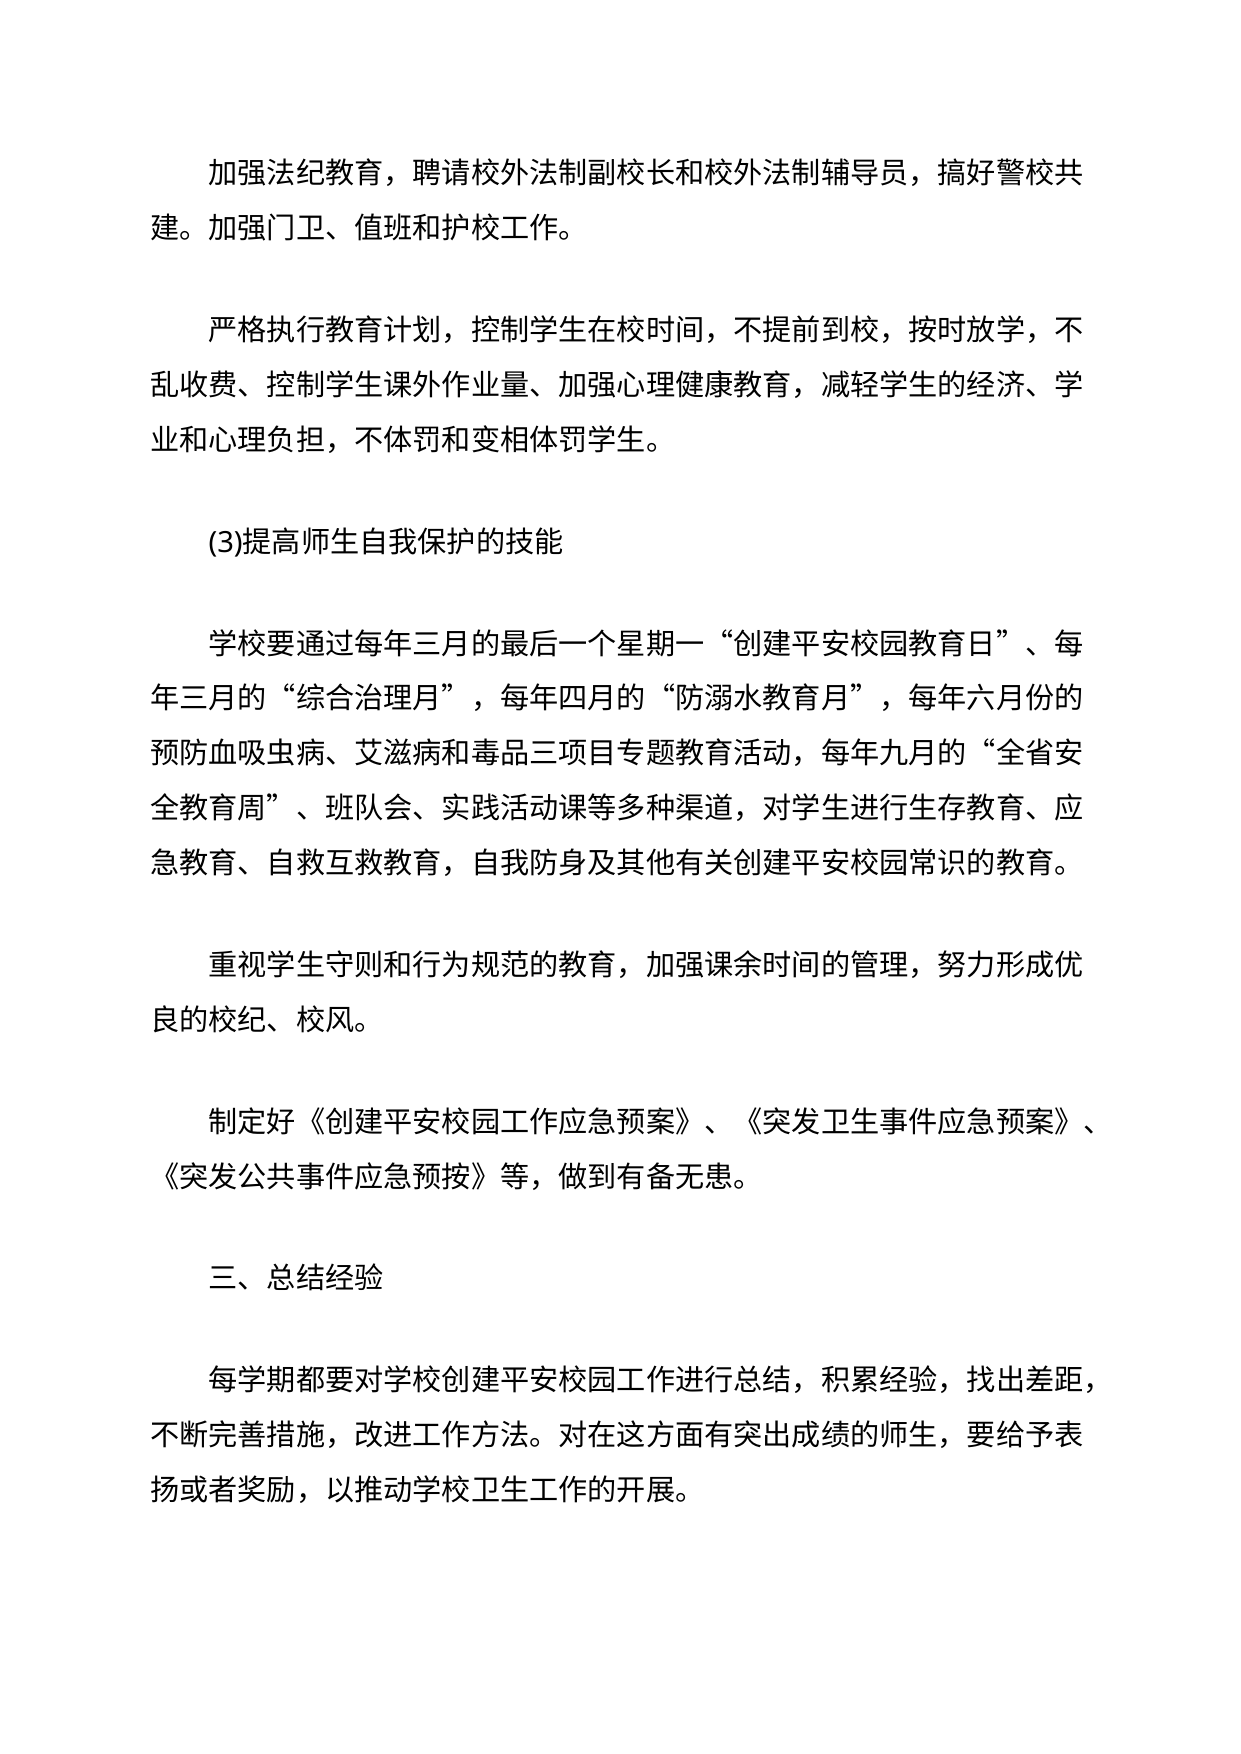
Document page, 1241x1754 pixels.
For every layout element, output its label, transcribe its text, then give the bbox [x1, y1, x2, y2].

text (3)提高师生自我保护的技能 [150, 518, 1090, 561]
text 三、总结经验 [150, 1255, 1090, 1297]
text 重视学生守则和行为规范的教育，加强课余时间的管理，努力形成优良的校纪、校风。 [150, 942, 1090, 1039]
text 制定好《创建平安校园工作应急预案》、《突发卫生事件应急预案》、《突发公共事件应急预按》等，做到有备无患。 [150, 1098, 1090, 1195]
text 每学期都要对学校创建平安校园工作进行总结，积累经验，找出差距，不断完善措施，改进工作方法。对在这方面有突出成绩的师生，要给予表扬或者奖励，以推动学校卫生工作的开展。 [150, 1357, 1090, 1509]
text 加强法纪教育，聘请校外法制副校长和校外法制辅导员，搞好警校共建。加强门卫、值班和护校工作。 [150, 150, 1090, 247]
text 学校要通过每年三月的最后一个星期一“创建平安校园教育日”、每年三月的“综合治理月”，每年四月的“防溺水教育月”，每年六月份的预防血吸虫病、艾滋病和毒品三项目专题教育活动，每年九月的“全省安全教育周”、班队会、实践活动课等多种渠道，对学生进行生存教育、应急教育、自救互救教育，自我防身及其他有关创建平安校园常识的教育。 [150, 620, 1090, 882]
text 严格执行教育计划，控制学生在校时间，不提前到校，按时放学，不乱收费、控制学生课外作业量、加强心理健康教育，减轻学生的经济、学业和心理负担，不体罚和变相体罚学生。 [150, 307, 1090, 459]
